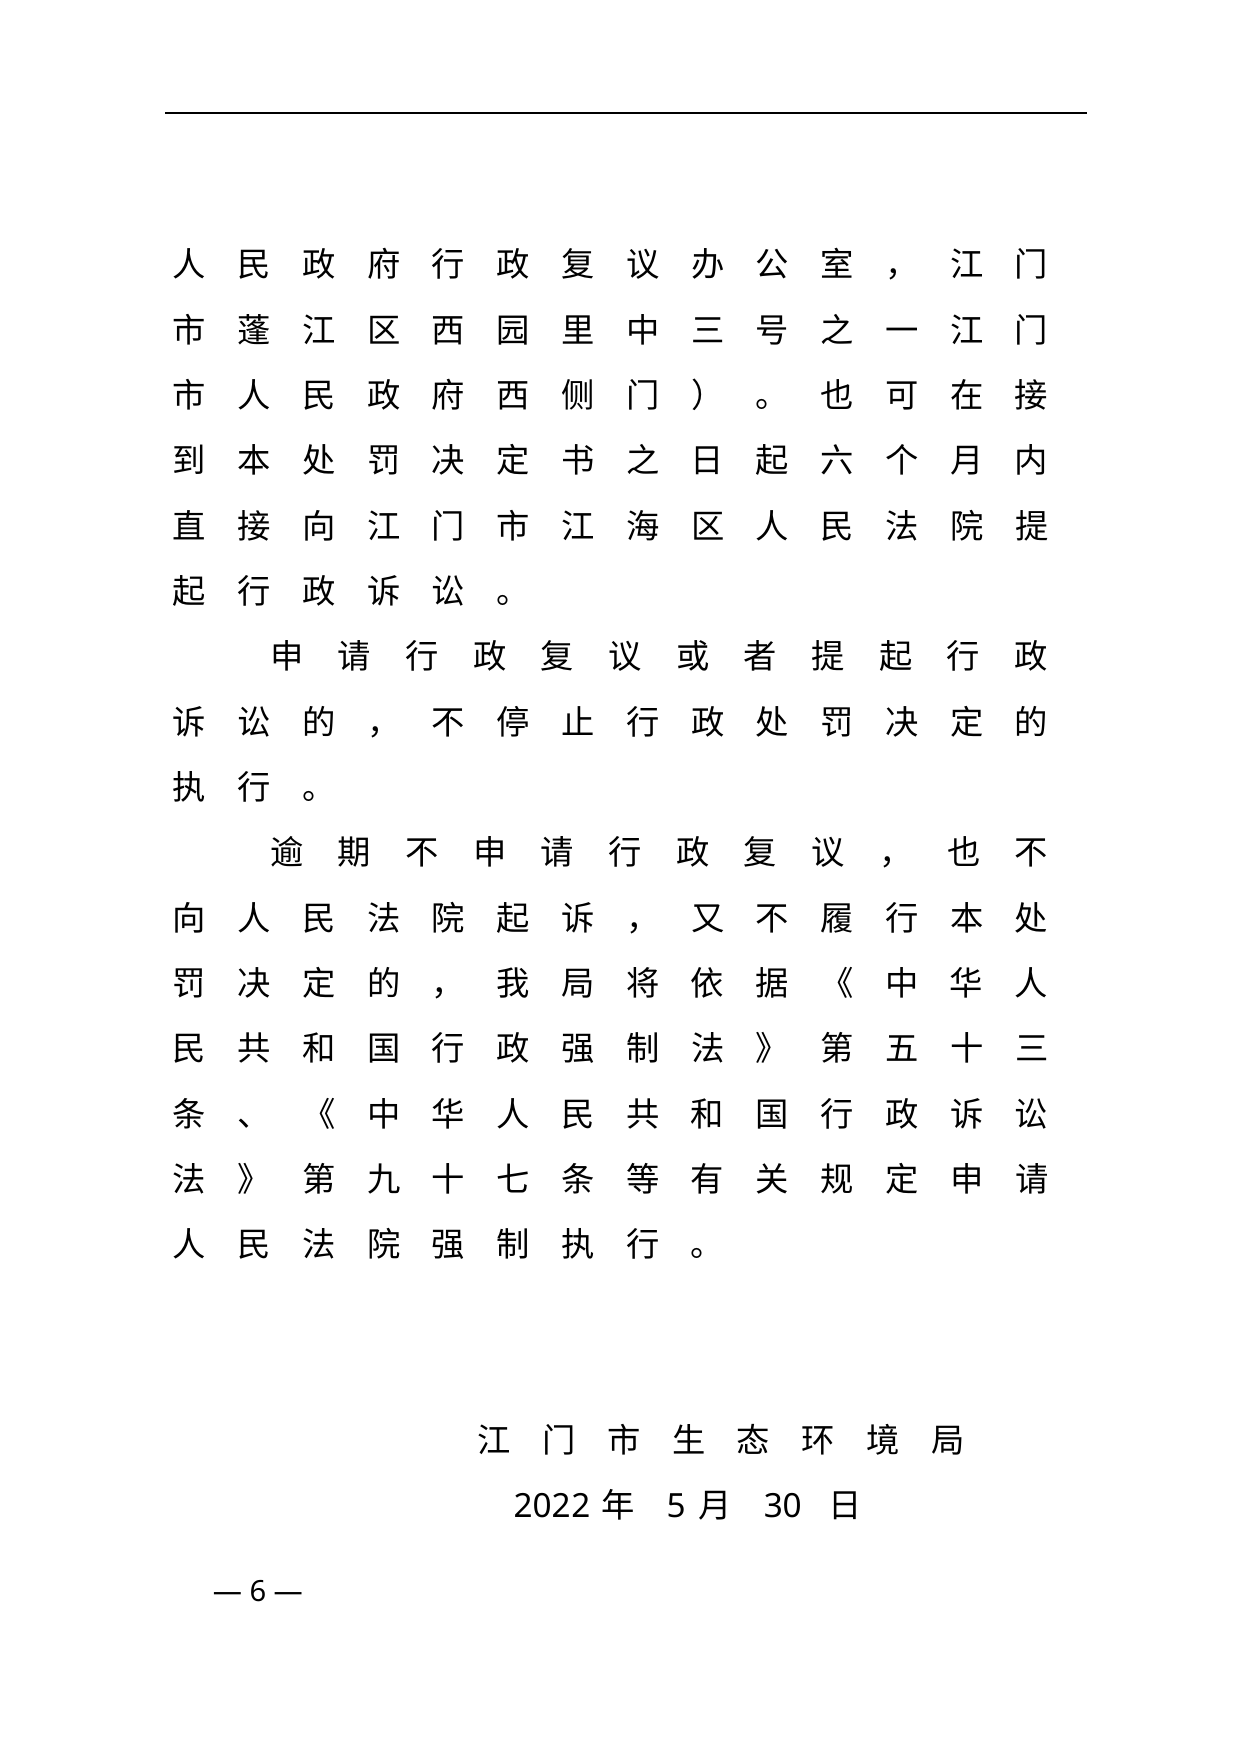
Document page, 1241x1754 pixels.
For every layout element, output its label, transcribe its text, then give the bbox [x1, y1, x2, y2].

text 2022年5月30日 [172, 1471, 966, 1536]
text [172, 230, 1079, 622]
text 逾期不申请行政复议，也不向人民法院起诉，又不履行本处罚决定的，我局将依据《中华人民共和国行政强制法》第五十三条、《中华人民共和国行政诉讼法》第九十七条等有关规定申请人民法院强制执行。 [172, 817, 1079, 1275]
text 申请行政复议或者提起行政诉讼的，不停止行政处罚决定的执行。 [172, 622, 1079, 817]
text 江门市生态环境局 [172, 1405, 1074, 1471]
